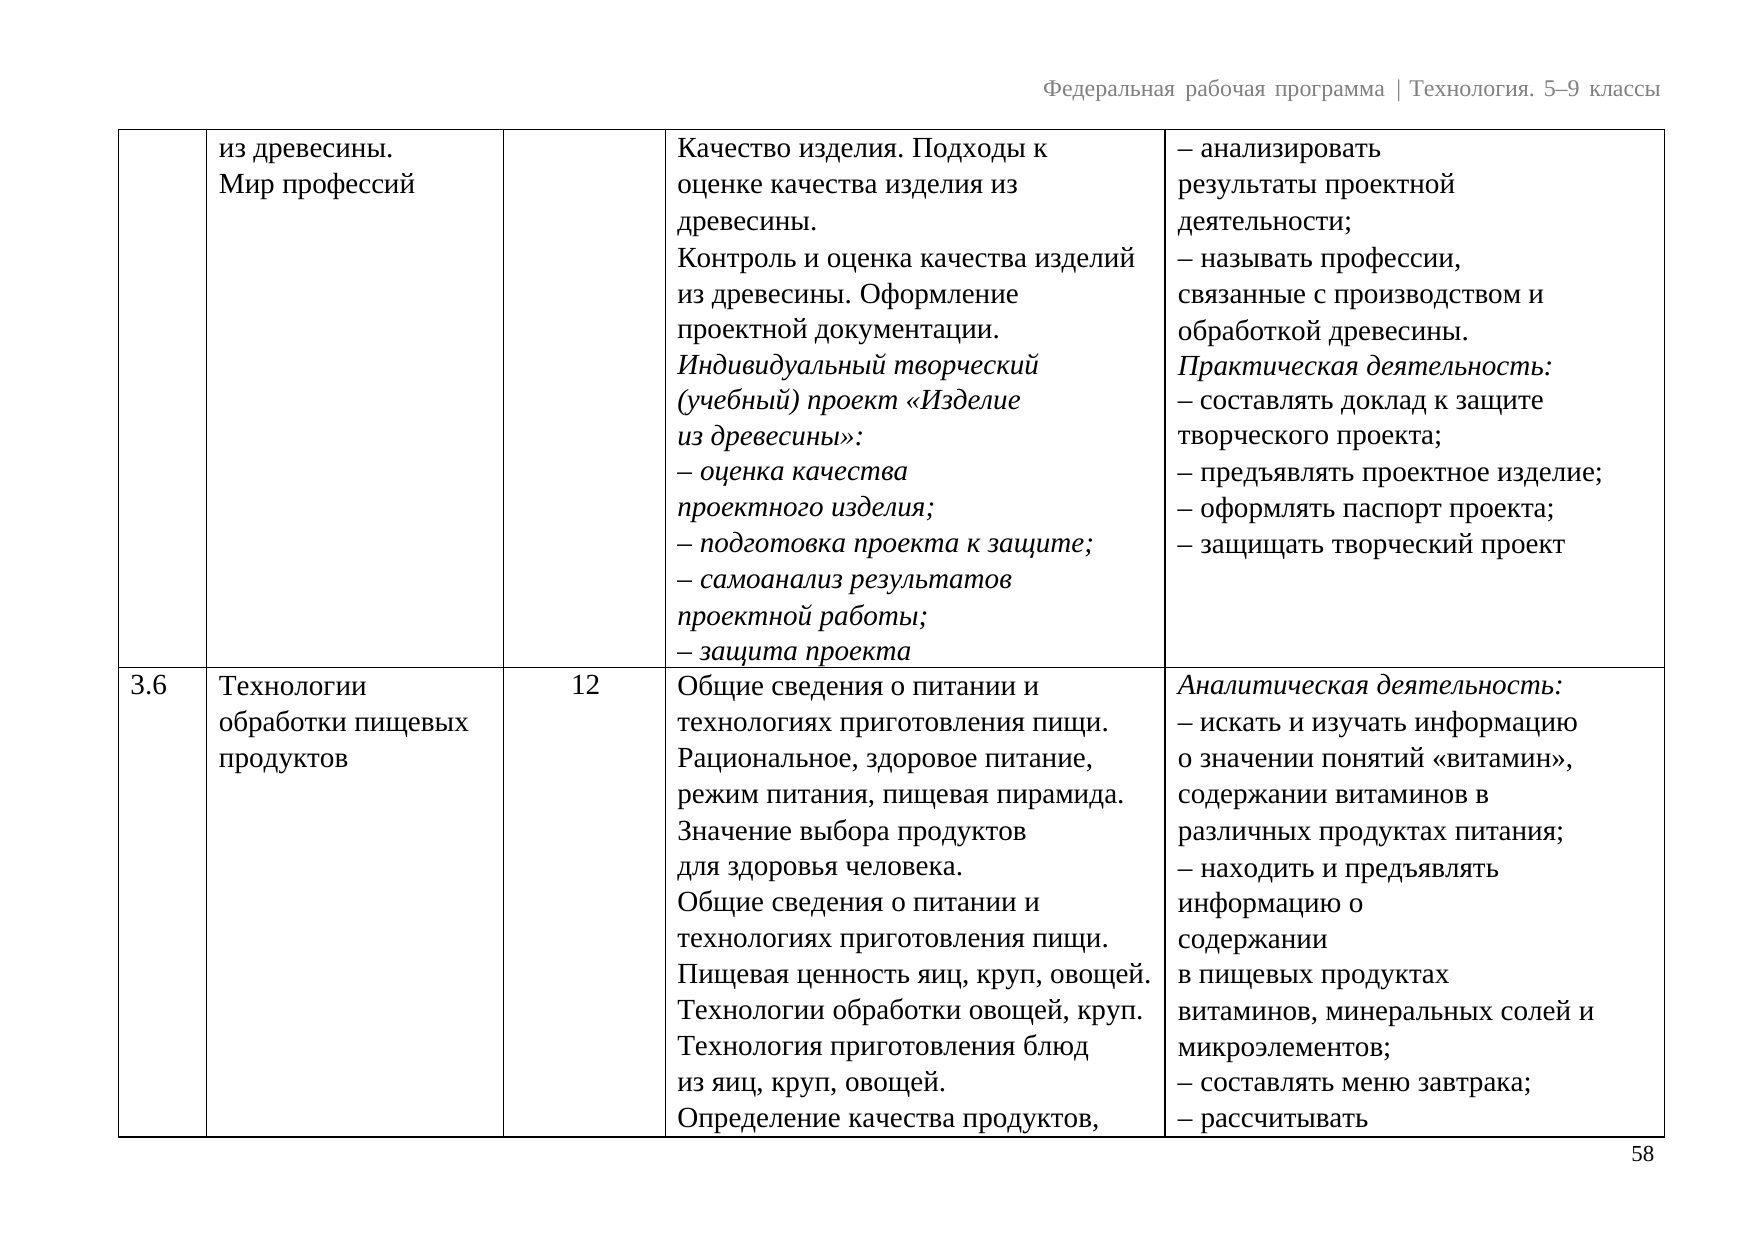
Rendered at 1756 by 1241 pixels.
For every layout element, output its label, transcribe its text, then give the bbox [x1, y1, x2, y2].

table_header анализировать результаты проектной деятельности; называть профессии, связанные с производством и обработкой древесины. Практическая деятельность: – составлять доклад к защите творческого проекта; предъявлять проектное изделие; оформлять паспорт проекта; защищать творческий проект [1166, 130, 1664, 667]
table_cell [666, 668, 1164, 1136]
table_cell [207, 668, 503, 1136]
table_header Качество изделия. Подходы к оценке качества изделия из древесины. Контроль и оценка качества изделий из древесины. Оформление проектной документации. Индивидуальный творческий (учебный) проект «Изделие из древесины»: оценка качества проектного изделия; подготовка проекта к защите; самоанализ результатов проектной работы; защита проекта [666, 130, 1164, 667]
table_header из древесины. Мир профессий [207, 130, 503, 667]
table_header [119, 130, 206, 667]
table_cell 3.6 [119, 668, 206, 1136]
table_header [504, 130, 665, 667]
table_cell 12 [504, 668, 665, 1136]
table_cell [1166, 668, 1664, 1136]
